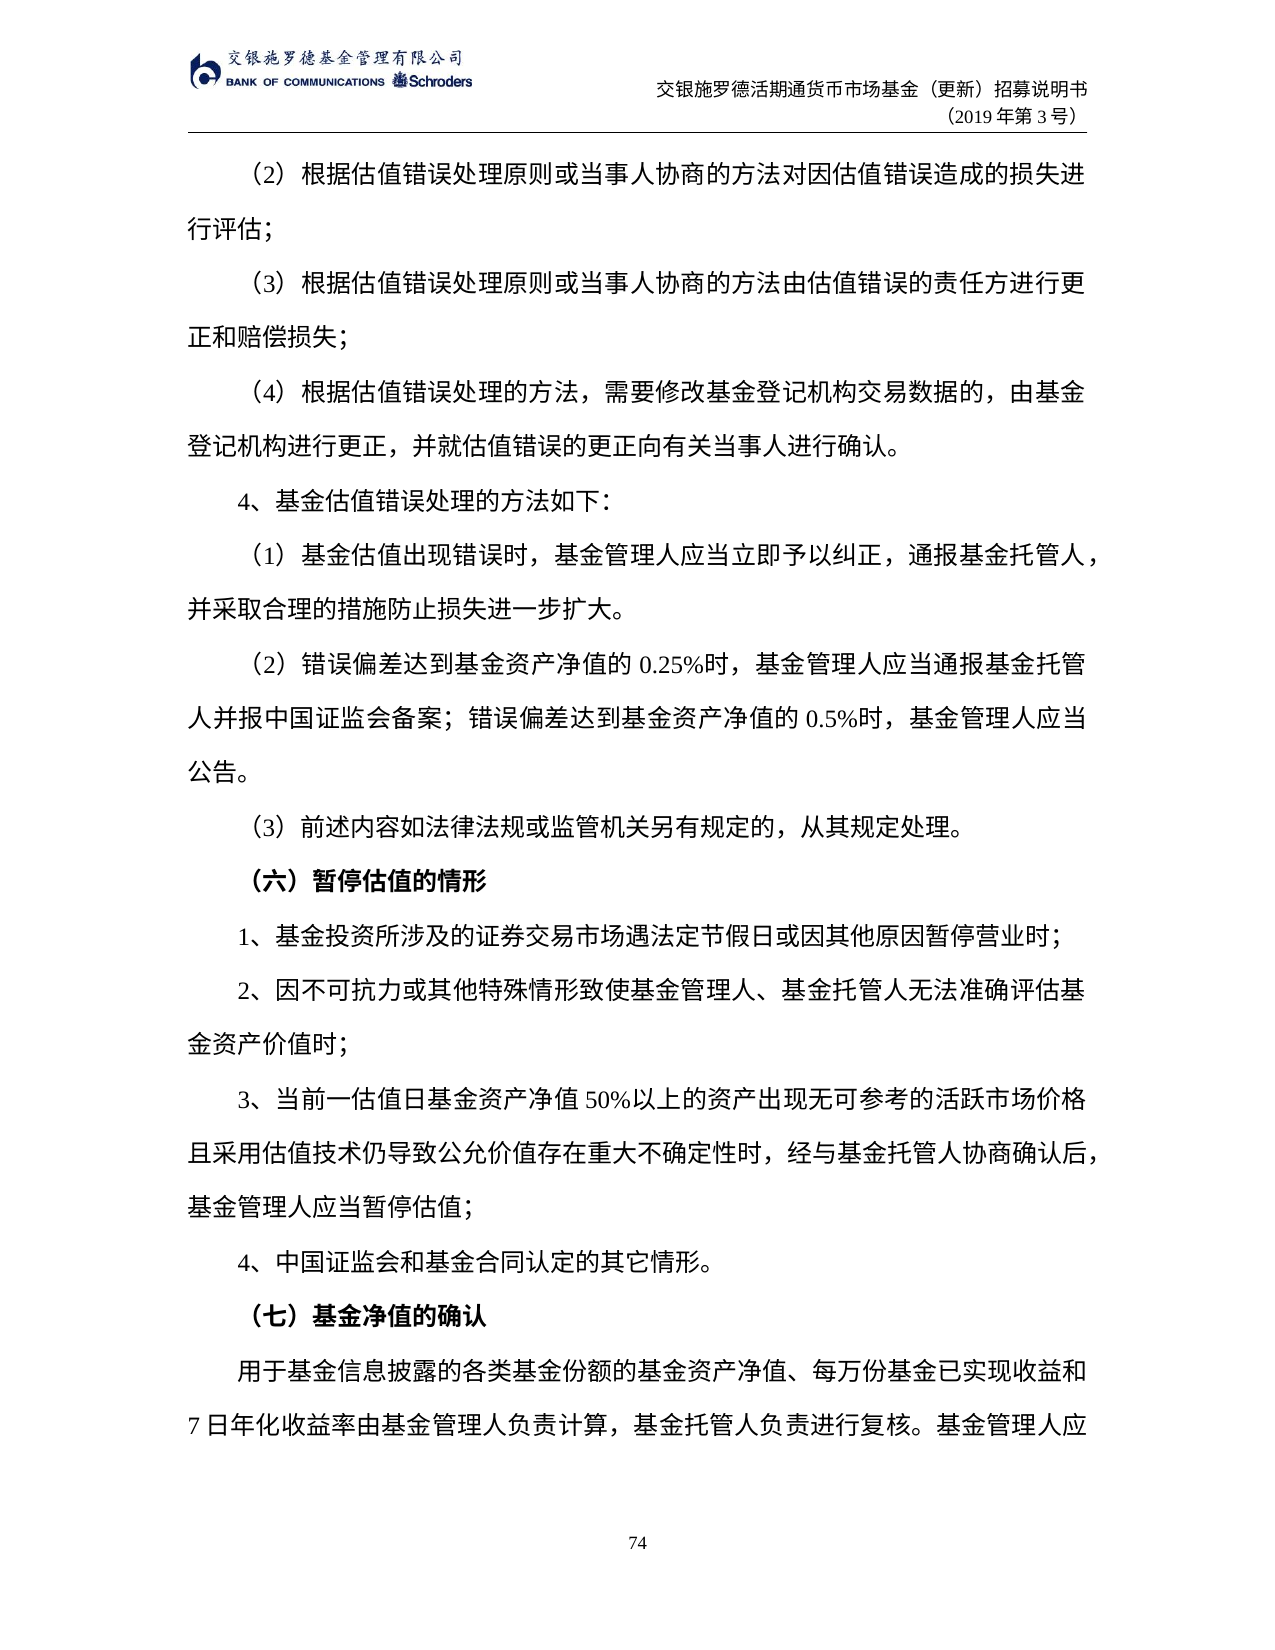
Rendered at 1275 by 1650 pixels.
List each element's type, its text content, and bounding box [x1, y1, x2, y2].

text （2）根据估值错误处理原则或当事人协商的方法对因估值错误造成的损失进行评估； [187, 155, 1087, 245]
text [187, 1351, 1087, 1442]
text （1）基金估值出现错误时，基金管理人应当立即予以纠正，通报基金托管人，并采取合理的措施防止损失进一步扩大。 [187, 535, 1087, 626]
text 2、因不可抗力或其他特殊情形致使基金管理人、基金托管人无法准确评估基金资产价值时； [187, 970, 1087, 1061]
text （六）暂停估值的情形 [187, 862, 1087, 898]
text （七）基金净值的确认 [187, 1297, 1087, 1333]
text 1、基金投资所涉及的证券交易市场遇法定节假日或因其他原因暂停营业时； [187, 916, 1087, 952]
text （3）根据估值错误处理原则或当事人协商的方法由估值错误的责任方进行更正和赔偿损失； [187, 263, 1087, 354]
text （2）错误偏差达到基金资产净值的0.25%时，基金管理人应当通报基金托管人并报中国证监会备案；错误偏差达到基金资产净值的0.5%时，基金管理人应当公告。 [187, 644, 1087, 789]
picture [190, 50, 472, 89]
text 4、基金估值错误处理的方法如下： [187, 481, 1087, 517]
text （3）前述内容如法律法规或监管机关另有规定的，从其规定处理。 [187, 807, 1087, 843]
text 4、中国证监会和基金合同认定的其它情形。 [187, 1242, 1087, 1278]
text （4）根据估值错误处理的方法，需要修改基金登记机构交易数据的，由基金登记机构进行更正，并就估值错误的更正向有关当事人进行确认。 [187, 372, 1087, 463]
text 3、当前一估值日基金资产净值50%以上的资产出现无可参考的活跃市场价格且采用估值技术仍导致公允价值存在重大不确定性时，经与基金托管人协商确认后，基金管理人应当暂停估值； [187, 1079, 1087, 1224]
